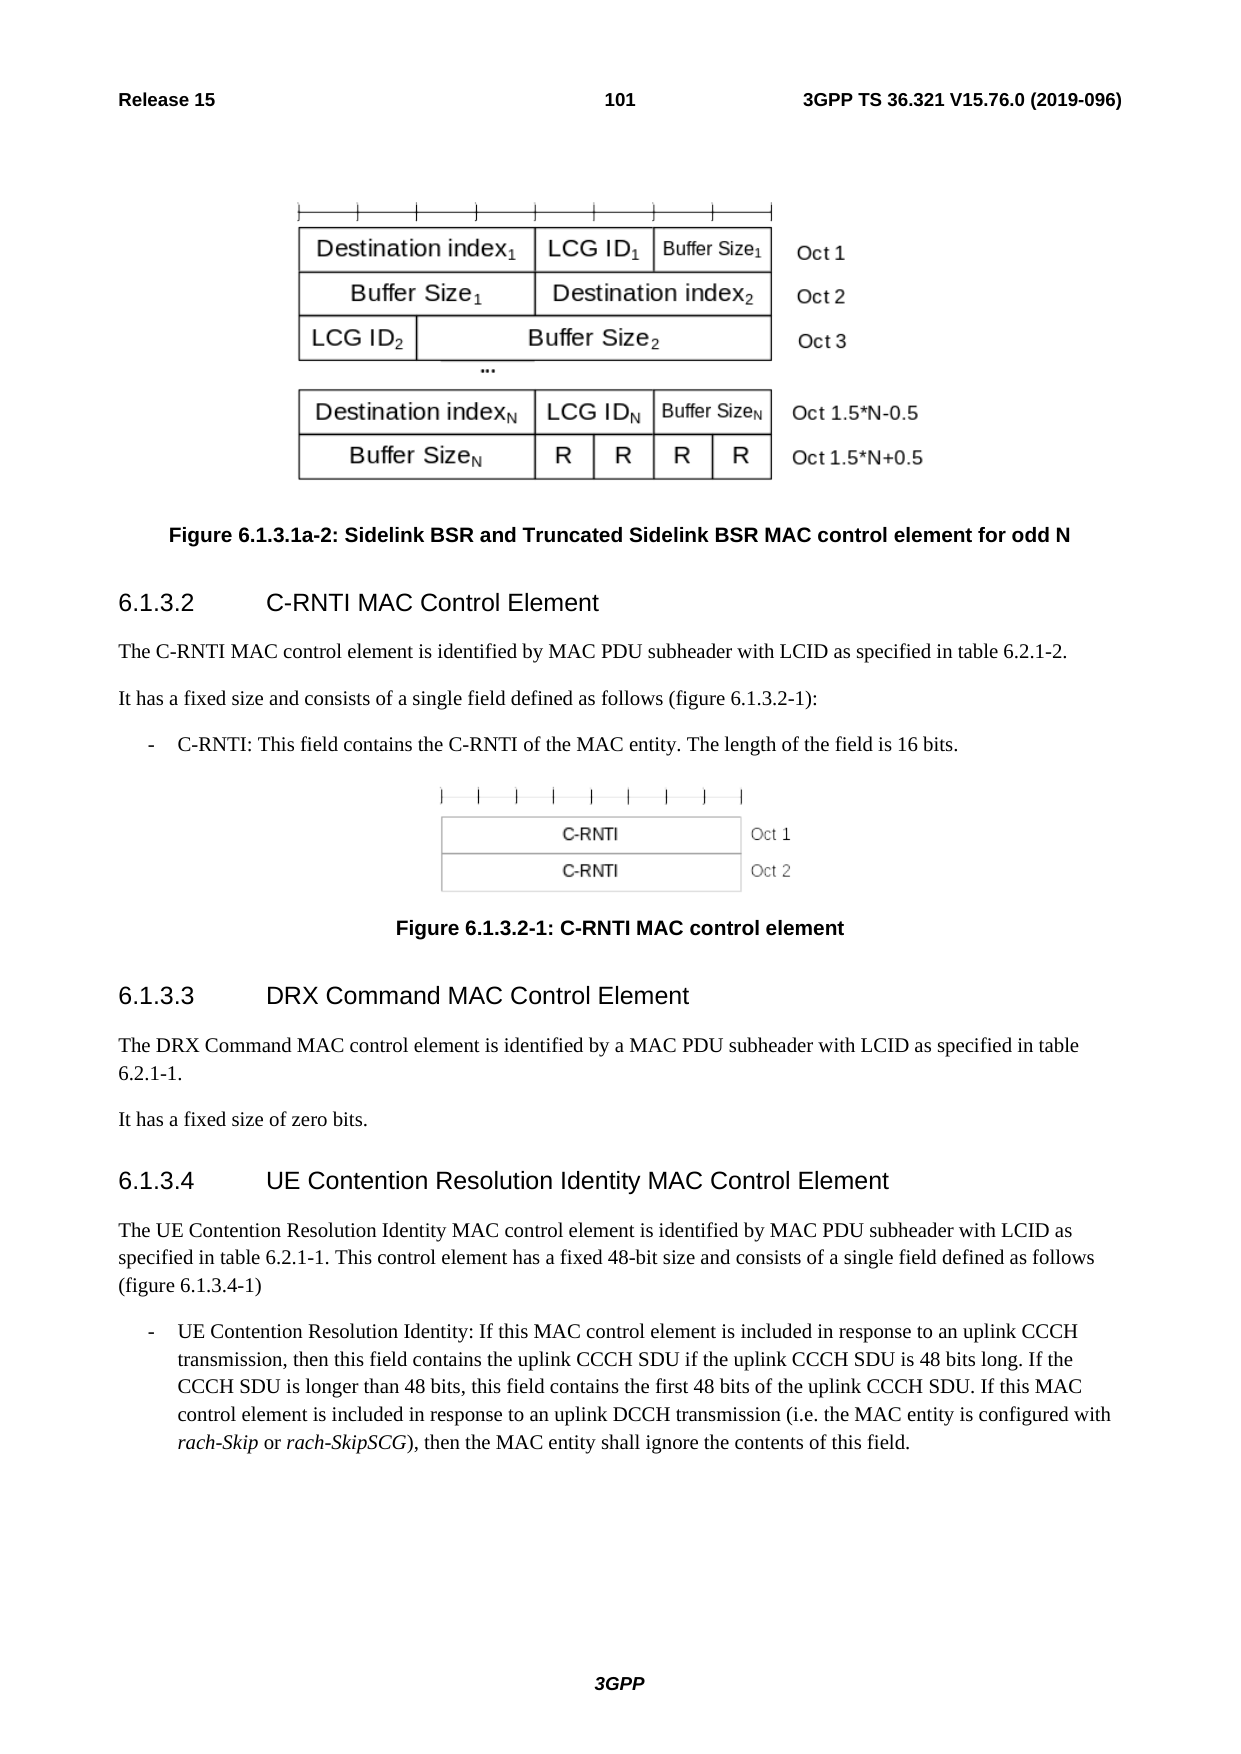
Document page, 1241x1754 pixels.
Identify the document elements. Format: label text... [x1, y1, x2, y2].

text Figure 6.1.3.2-1: C-RNTI MAC control element [118, 916, 1122, 940]
text - C-RNTI: This field contains the C-RNTI of the MAC entity. The length of the field is 16 bits. [148, 732, 1122, 756]
text It has a fixed size and consists of a single field defined as follows (figure 6.1.3.2-1): [118, 686, 1122, 710]
text It has a fixed size of zero bits. [118, 1107, 1122, 1131]
text The C-RNTI MAC control element is identified by MAC PDU subheader with LCID as specified in table 6.2.1-2. [118, 639, 1122, 663]
subtitle 6.1.3.3 DRX Command MAC Control Element [118, 981, 1122, 1010]
text - UE Contention Resolution Identity: If this MAC control element is included in response to an uplink CCCH transmission, then this field contains the uplink CCCH SDU if the uplink CCCH SDU is 48 bits long. If the CCCH SDU is longer than 48 bits, this field contains the first 48 bits of the uplink CCCH SDU. If this MAC control element is included in response to an uplink DCCH transmission (i.e. the MAC entity is configured with rach-Skip or rach-SkipSCG), then the MAC entity shall ignore the contents of this field. [148, 1319, 1122, 1454]
text The UE Contention Resolution Identity MAC control element is identified by MAC PDU subheader with LCID as specified in table 6.2.1-1. This control element has a fixed 48-bit size and consists of a single field defined as follows (figure 6.1.3.4-1) [118, 1218, 1122, 1297]
subtitle 6.1.3.4 UE Contention Resolution Identity MAC Control Element [118, 1166, 1122, 1194]
subtitle 6.1.3.2 C-RNTI MAC Control Element [118, 587, 1122, 616]
text The DRX Command MAC control element is identified by a MAC PDU subheader with LCID as specified in table 6.2.1-1. [118, 1033, 1122, 1085]
text Figure 6.1.3.1a-2: Sidelink BSR and Truncated Sidelink BSR MAC control element for odd N [118, 522, 1122, 546]
